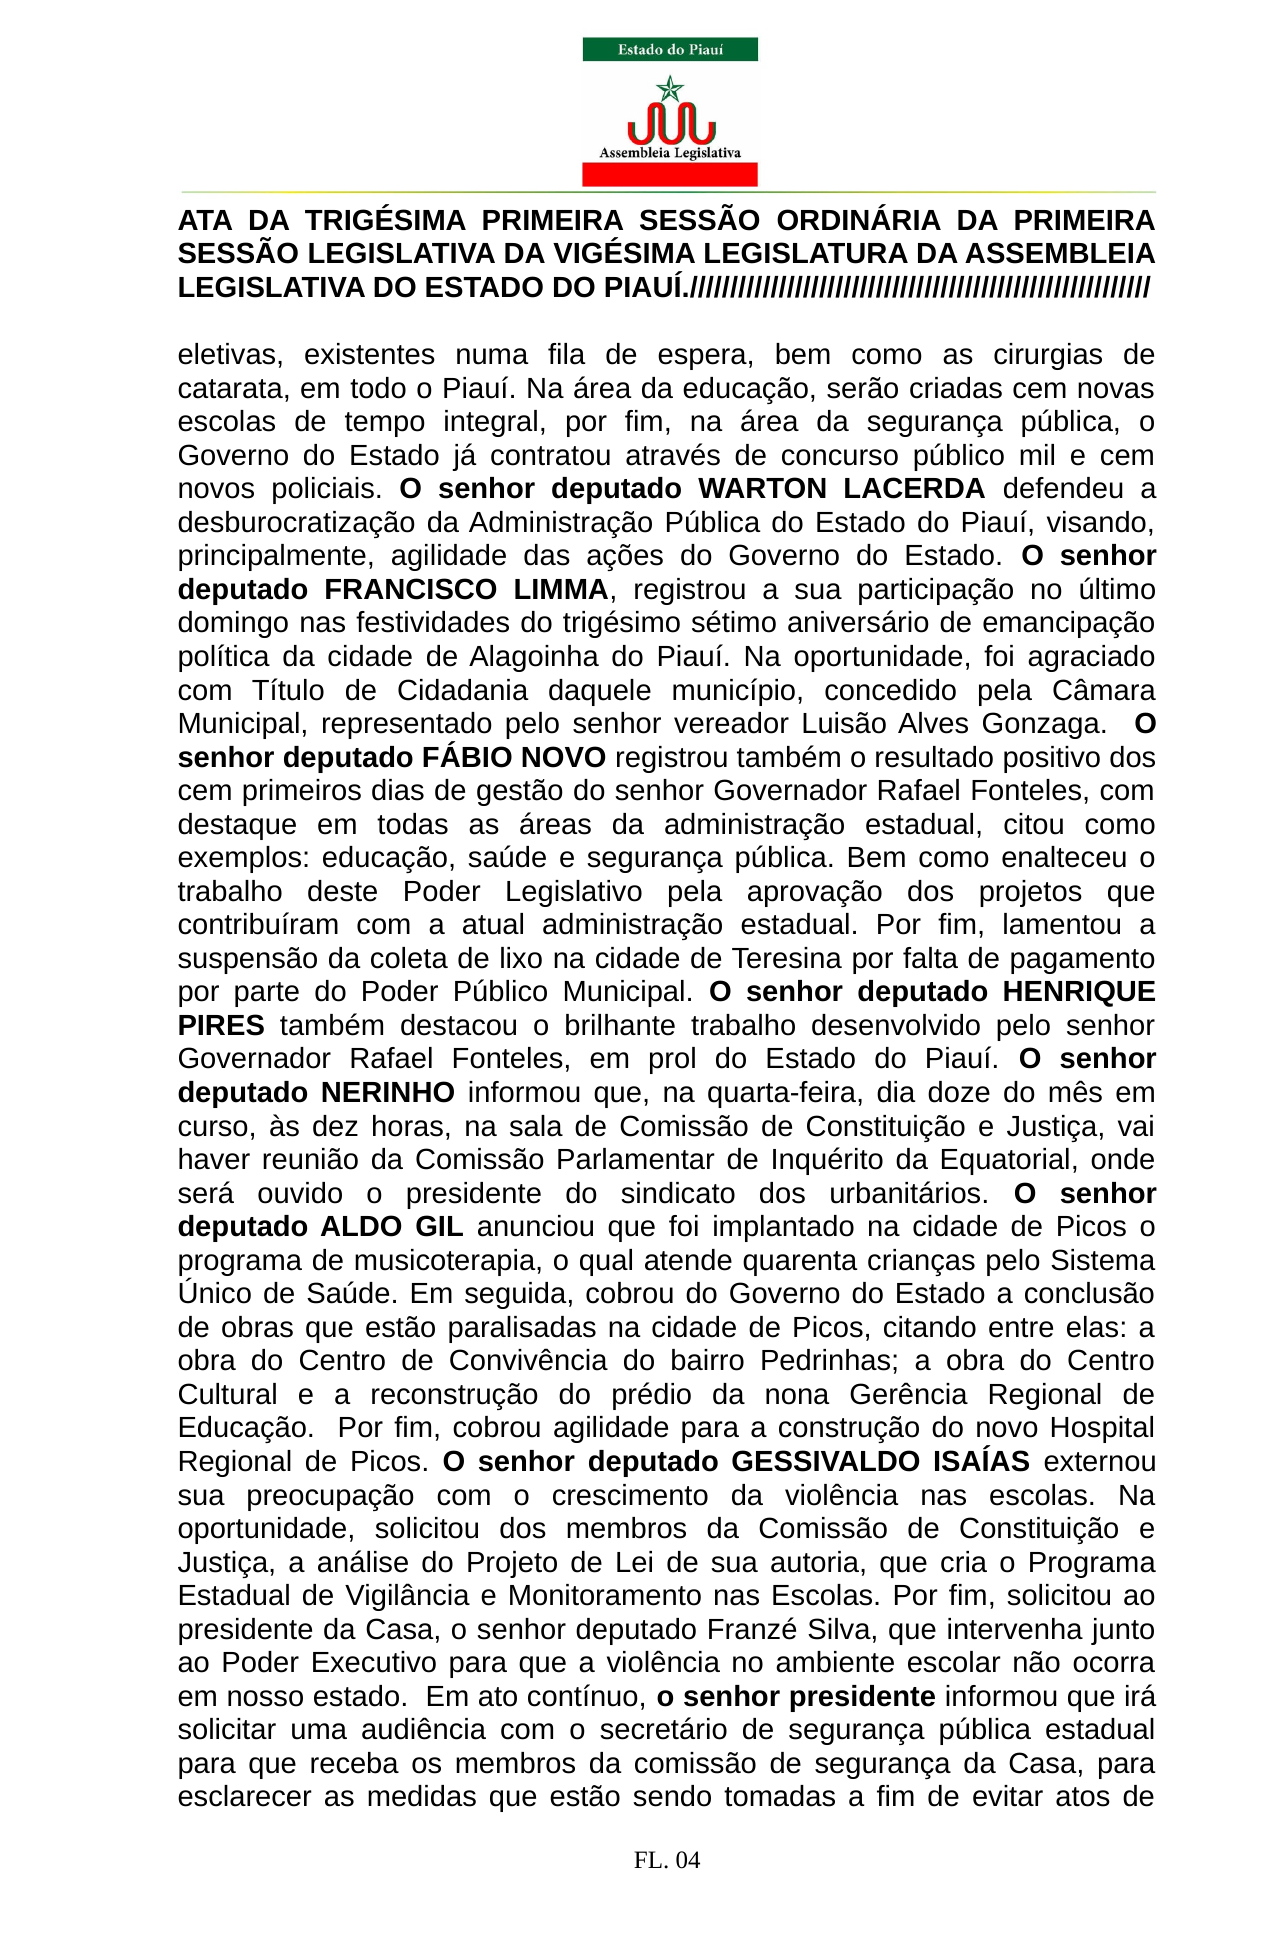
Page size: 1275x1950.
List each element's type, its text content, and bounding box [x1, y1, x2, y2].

picture [177, 28, 1157, 203]
